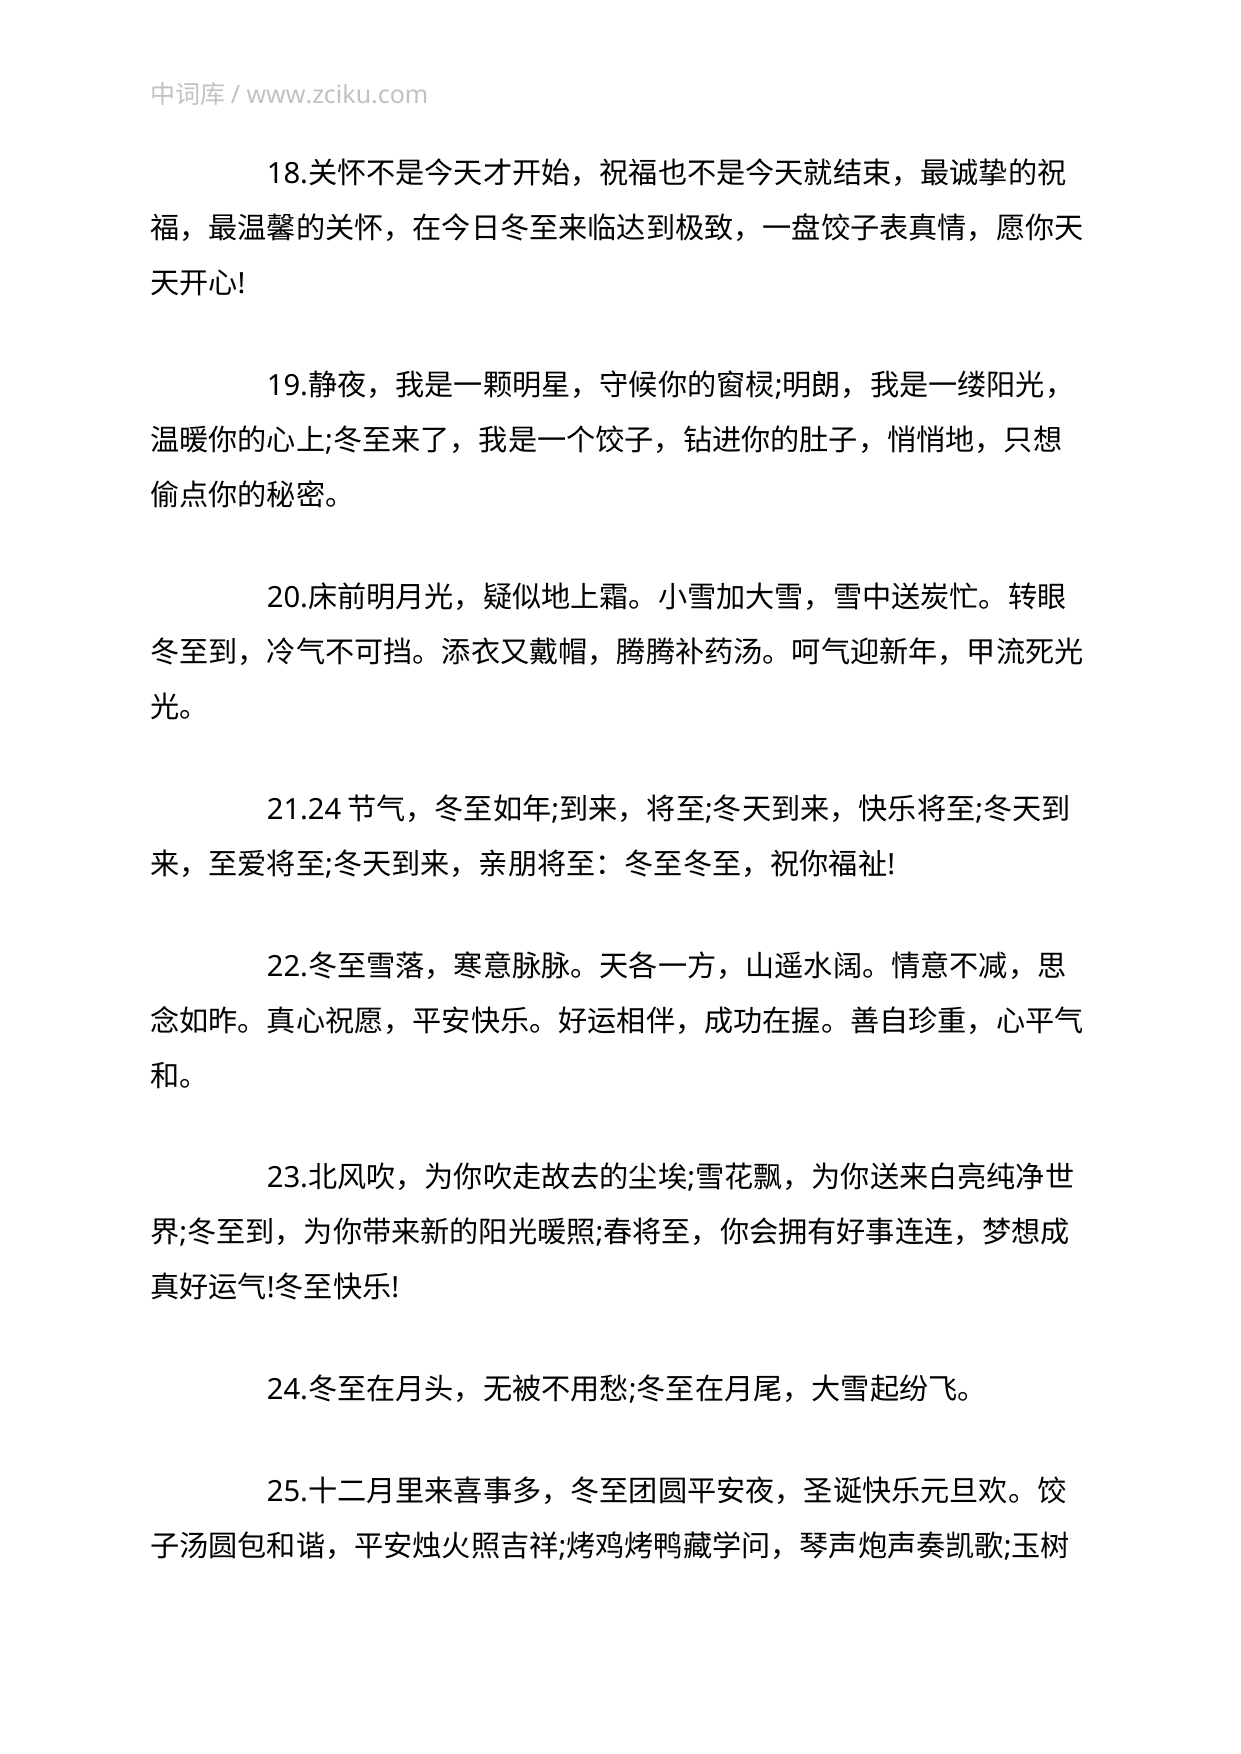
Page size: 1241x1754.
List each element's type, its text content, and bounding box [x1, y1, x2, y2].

text 24.冬至在月头，无被不用愁;冬至在月尾，大雪起纷飞。 [150, 1366, 1090, 1408]
text 19.静夜，我是一颗明星，守候你的窗棂;明朗，我是一缕阳光，温暖你的心上;冬至来了，我是一个饺子，钻进你的肚子，悄悄地，只想偷点你的秘密。 [150, 362, 1090, 514]
text 21.24节气，冬至如年;到来，将至;冬天到来，快乐将至;冬天到来，至爱将至;冬天到来，亲朋将至：冬至冬至，祝你福祉! [150, 785, 1090, 883]
text 22.冬至雪落，寒意脉脉。天各一方，山遥水阔。情意不减，思念如昨。真心祝愿，平安快乐。好运相伴，成功在握。善自珍重，心平气和。 [150, 942, 1090, 1094]
text 23.北风吹，为你吹走故去的尘埃;雪花飘，为你送来白亮纯净世界;冬至到，为你带来新的阳光暖照;春将至，你会拥有好事连连，梦想成真好运气!冬至快乐! [150, 1154, 1090, 1306]
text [150, 1468, 1090, 1565]
text 20.床前明月光，疑似地上霜。小雪加大雪，雪中送炭忙。转眼冬至到，冷气不可挡。添衣又戴帽，腾腾补药汤。呵气迎新年，甲流死光光。 [150, 574, 1090, 726]
text 18.关怀不是今天才开始，祝福也不是今天就结束，最诚挚的祝福，最温馨的关怀，在今日冬至来临达到极致，一盘饺子表真情，愿你天天开心! [150, 150, 1090, 302]
